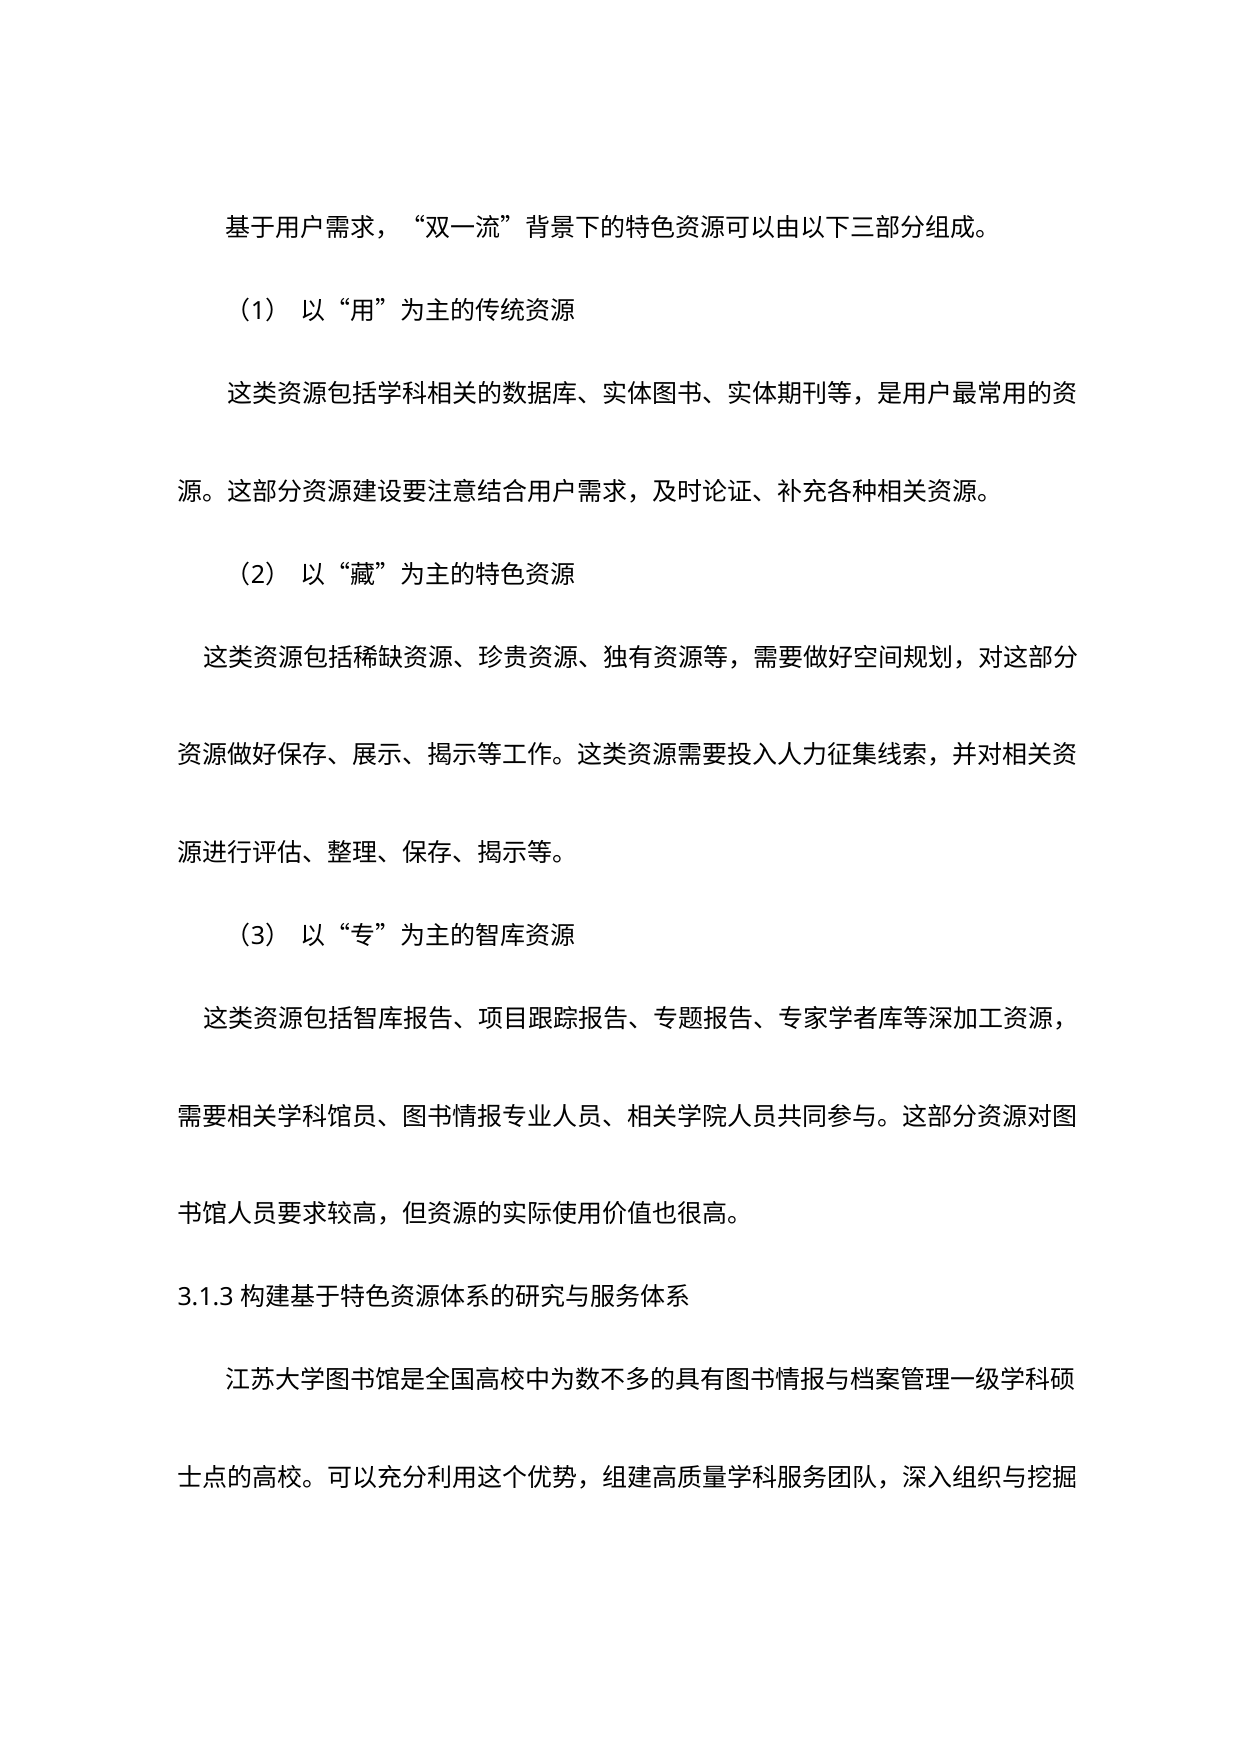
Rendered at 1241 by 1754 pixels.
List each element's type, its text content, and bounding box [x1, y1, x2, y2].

text 这类资源包括智库报告、项目跟踪报告、专题报告、专家学者库等深加工资源，需要相关学科馆员、图书情报专业人员、相关学院人员共同参与。这部分资源对图书馆人员要求较高，但资源的实际使用价值也很高。 [177, 984, 1092, 1244]
list 以“专”为主的智库资源 [226, 901, 1092, 966]
text 基于用户需求，“双一流”背景下的特色资源可以由以下三部分组成。 [177, 193, 1092, 258]
text 这类资源包括学科相关的数据库、实体图书、实体期刊等，是用户最常用的资源。这部分资源建设要注意结合用户需求，及时论证、补充各种相关资源。 [177, 359, 1092, 522]
list 以“藏”为主的特色资源 [226, 540, 1092, 605]
text 这类资源包括稀缺资源、珍贵资源、独有资源等，需要做好空间规划，对这部分资源做好保存、展示、揭示等工作。这类资源需要投入人力征集线索，并对相关资源进行评估、整理、保存、揭示等。 [177, 623, 1092, 883]
text 3.1.3 构建基于特色资源体系的研究与服务体系 [177, 1262, 1092, 1327]
list 以“用”为主的传统资源 [226, 276, 1092, 341]
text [177, 1345, 1092, 1508]
